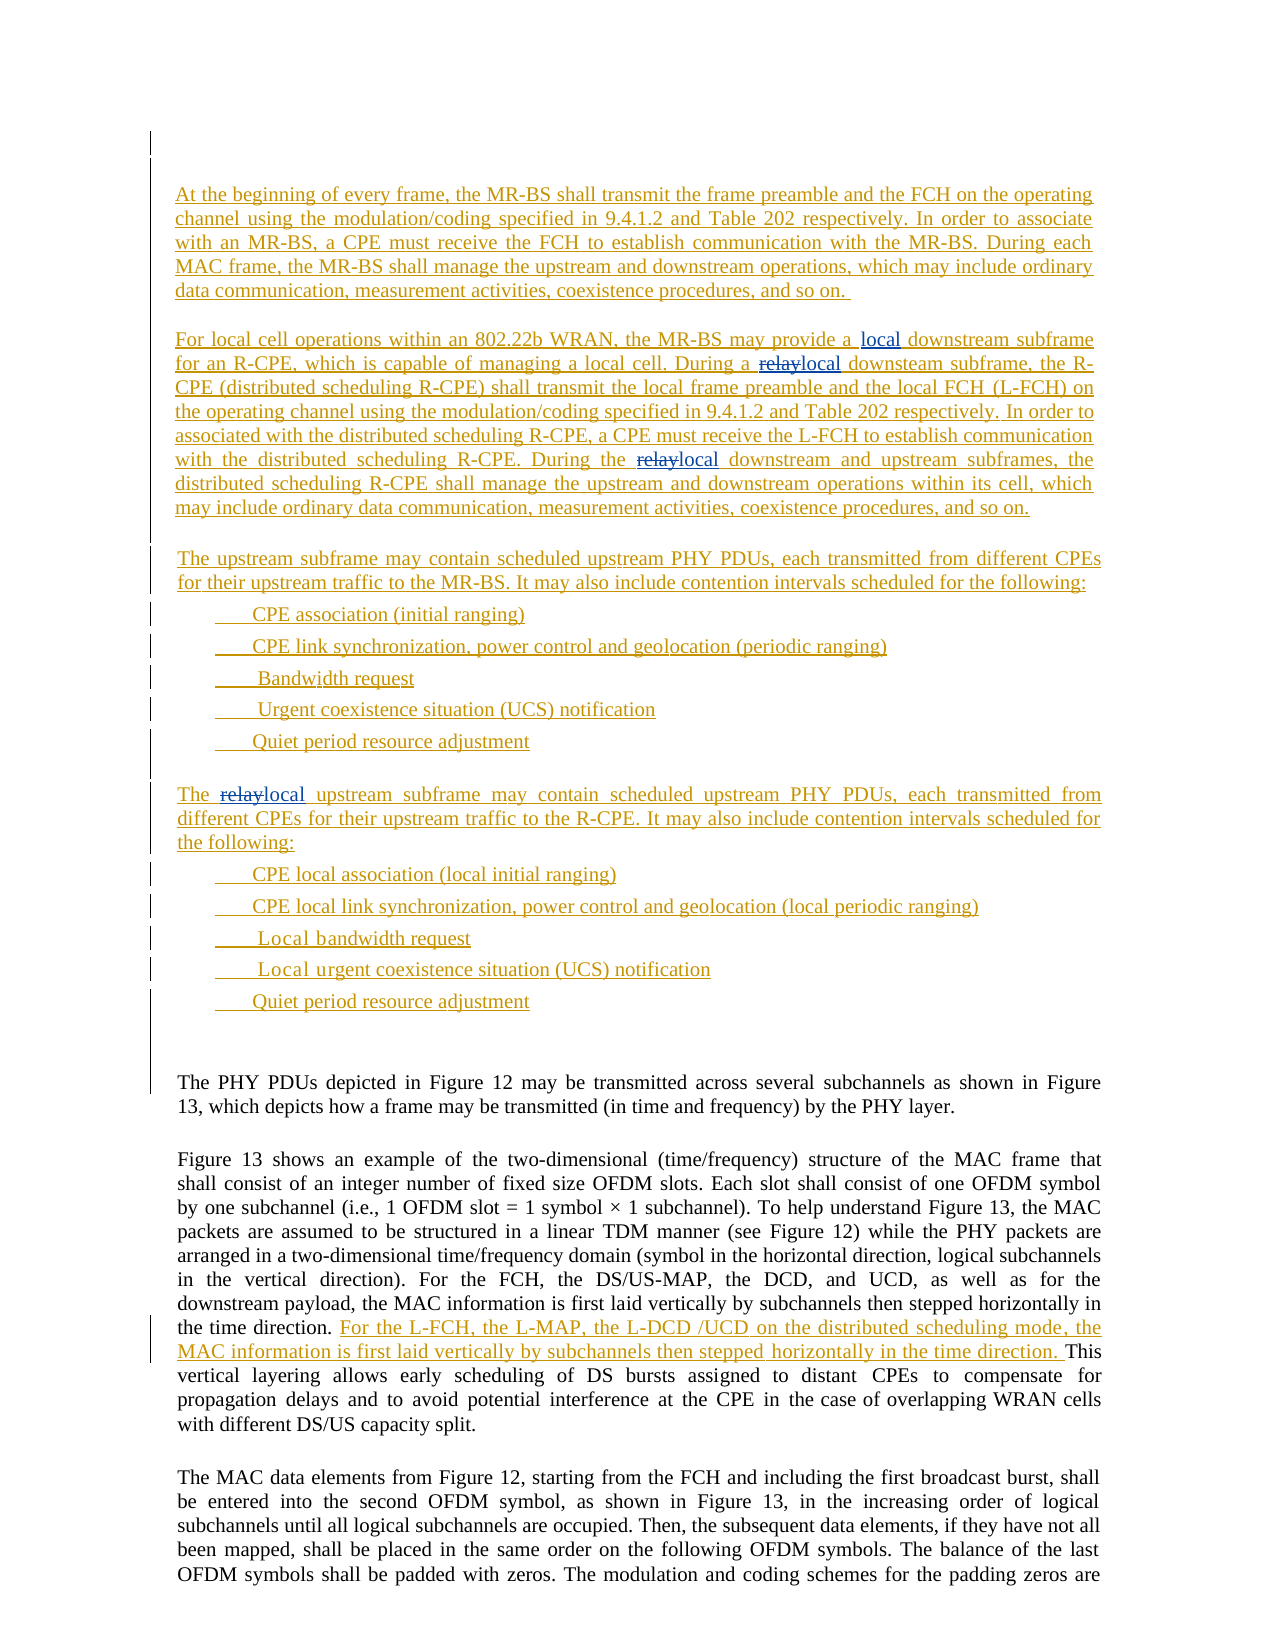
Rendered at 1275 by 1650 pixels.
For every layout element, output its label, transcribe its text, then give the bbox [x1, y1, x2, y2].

text Figure 13 shows an example of the two-dimensional (time/frequency) structure of the MAC frame that shall consist of an integer number of fixed size OFDM slots. Each slot shall consist of one OFDM symbol by one subchannel (i.e., 1 OFDM slot = 1 symbol × 1 subchannel). To help understand Figure 13, the MAC packets are assumed to be structured in a linear TDM manner (see Figure 12) while the PHY packets are arranged in a two-dimensional time/frequency domain (symbol in the horizontal direction, logical subchannels in the vertical direction). For the FCH, the DS/US-MAP, the DCD, and UCD, as well as for the downstream payload, the MAC information is first laid vertically by subchannels then stepped horizontally in the time direction. This vertical layering allows early scheduling of DS bursts assigned to distant CPEs to compensate for propagation delays and to avoid potential interference at the CPE in the case of overlapping WRAN cells with different DS/US capacity split. [177, 1147, 1102, 1436]
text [177, 1465, 1102, 1586]
text The PHY PDUs depicted in Figure 12 may be transmitted across several subchannels as shown in Figure 13, which depicts how a frame may be transmitted (in time and frequency) by the PHY layer. [177, 1070, 1101, 1118]
